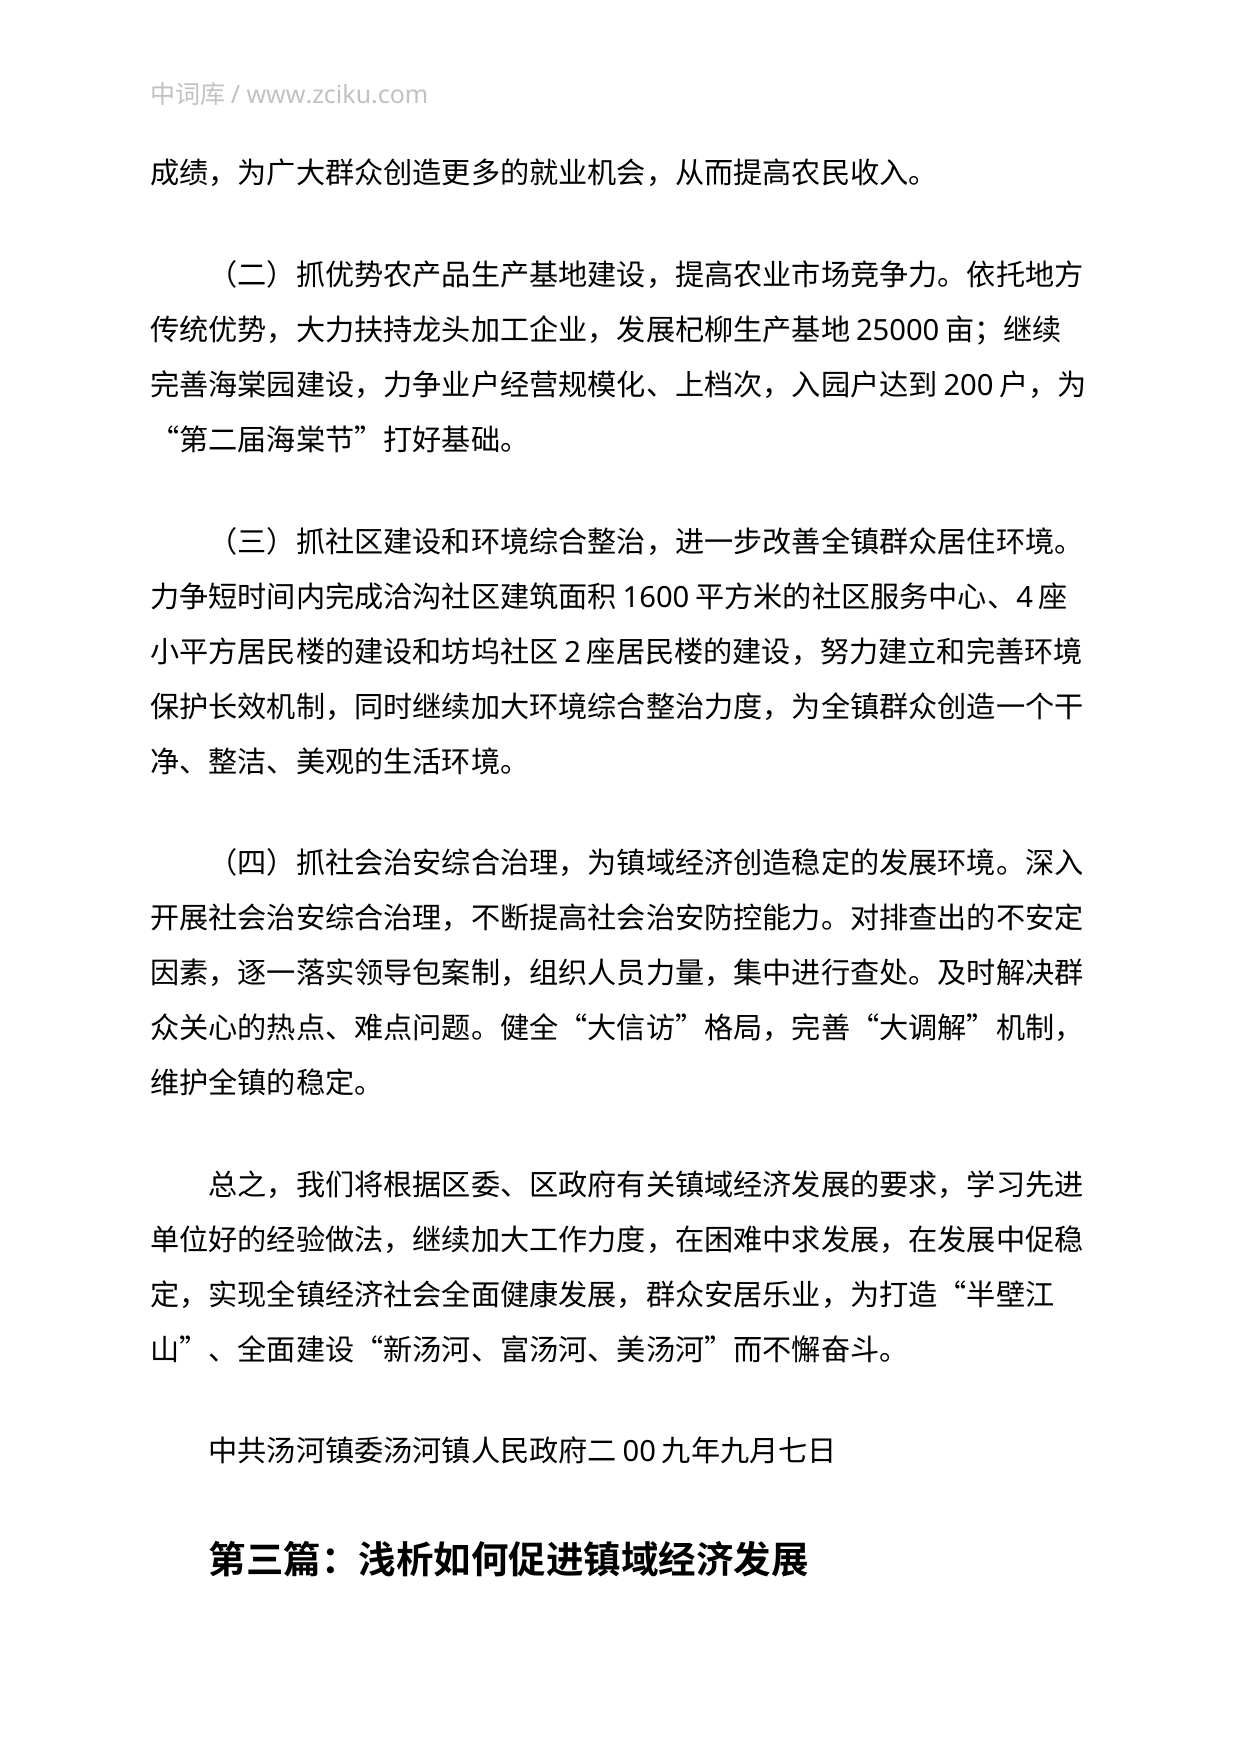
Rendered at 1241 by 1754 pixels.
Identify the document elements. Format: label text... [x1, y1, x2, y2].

text 中共汤河镇委汤河镇人民政府二00九年九月七日 [150, 1428, 1090, 1470]
text （四）抓社会治安综合治理，为镇域经济创造稳定的发展环境。深入开展社会治安综合治理，不断提高社会治安防控能力。对排查出的不安定因素，逐一落实领导包案制，组织人员力量，集中进行查处。及时解决群众关心的热点、难点问题。健全“大信访”格局，完善“大调解”机制，维护全镇的稳定。 [150, 840, 1090, 1102]
text （二）抓优势农产品生产基地建设，提高农业市场竞争力。依托地方传统优势，大力扶持龙头加工企业，发展杞柳生产基地25000亩；继续完善海棠园建设，力争业户经营规模化、上档次，入园户达到200户，为“第二届海棠节”打好基础。 [150, 252, 1090, 459]
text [150, 150, 1090, 192]
text 第三篇：浅析如何促进镇域经济发展 [150, 1530, 1090, 1584]
text （三）抓社区建设和环境综合整治，进一步改善全镇群众居住环境。力争短时间内完成洽沟社区建筑面积1600平方米的社区服务中心、4座小平方居民楼的建设和坊坞社区2座居民楼的建设，努力建立和完善环境保护长效机制，同时继续加大环境综合整治力度，为全镇群众创造一个干净、整洁、美观的生活环境。 [150, 518, 1090, 781]
text 总之，我们将根据区委、区政府有关镇域经济发展的要求，学习先进单位好的经验做法，继续加大工作力度，在困难中求发展，在发展中促稳定，实现全镇经济社会全面健康发展，群众安居乐业，为打造“半壁江山”、全面建设“新汤河、富汤河、美汤河”而不懈奋斗。 [150, 1161, 1090, 1368]
